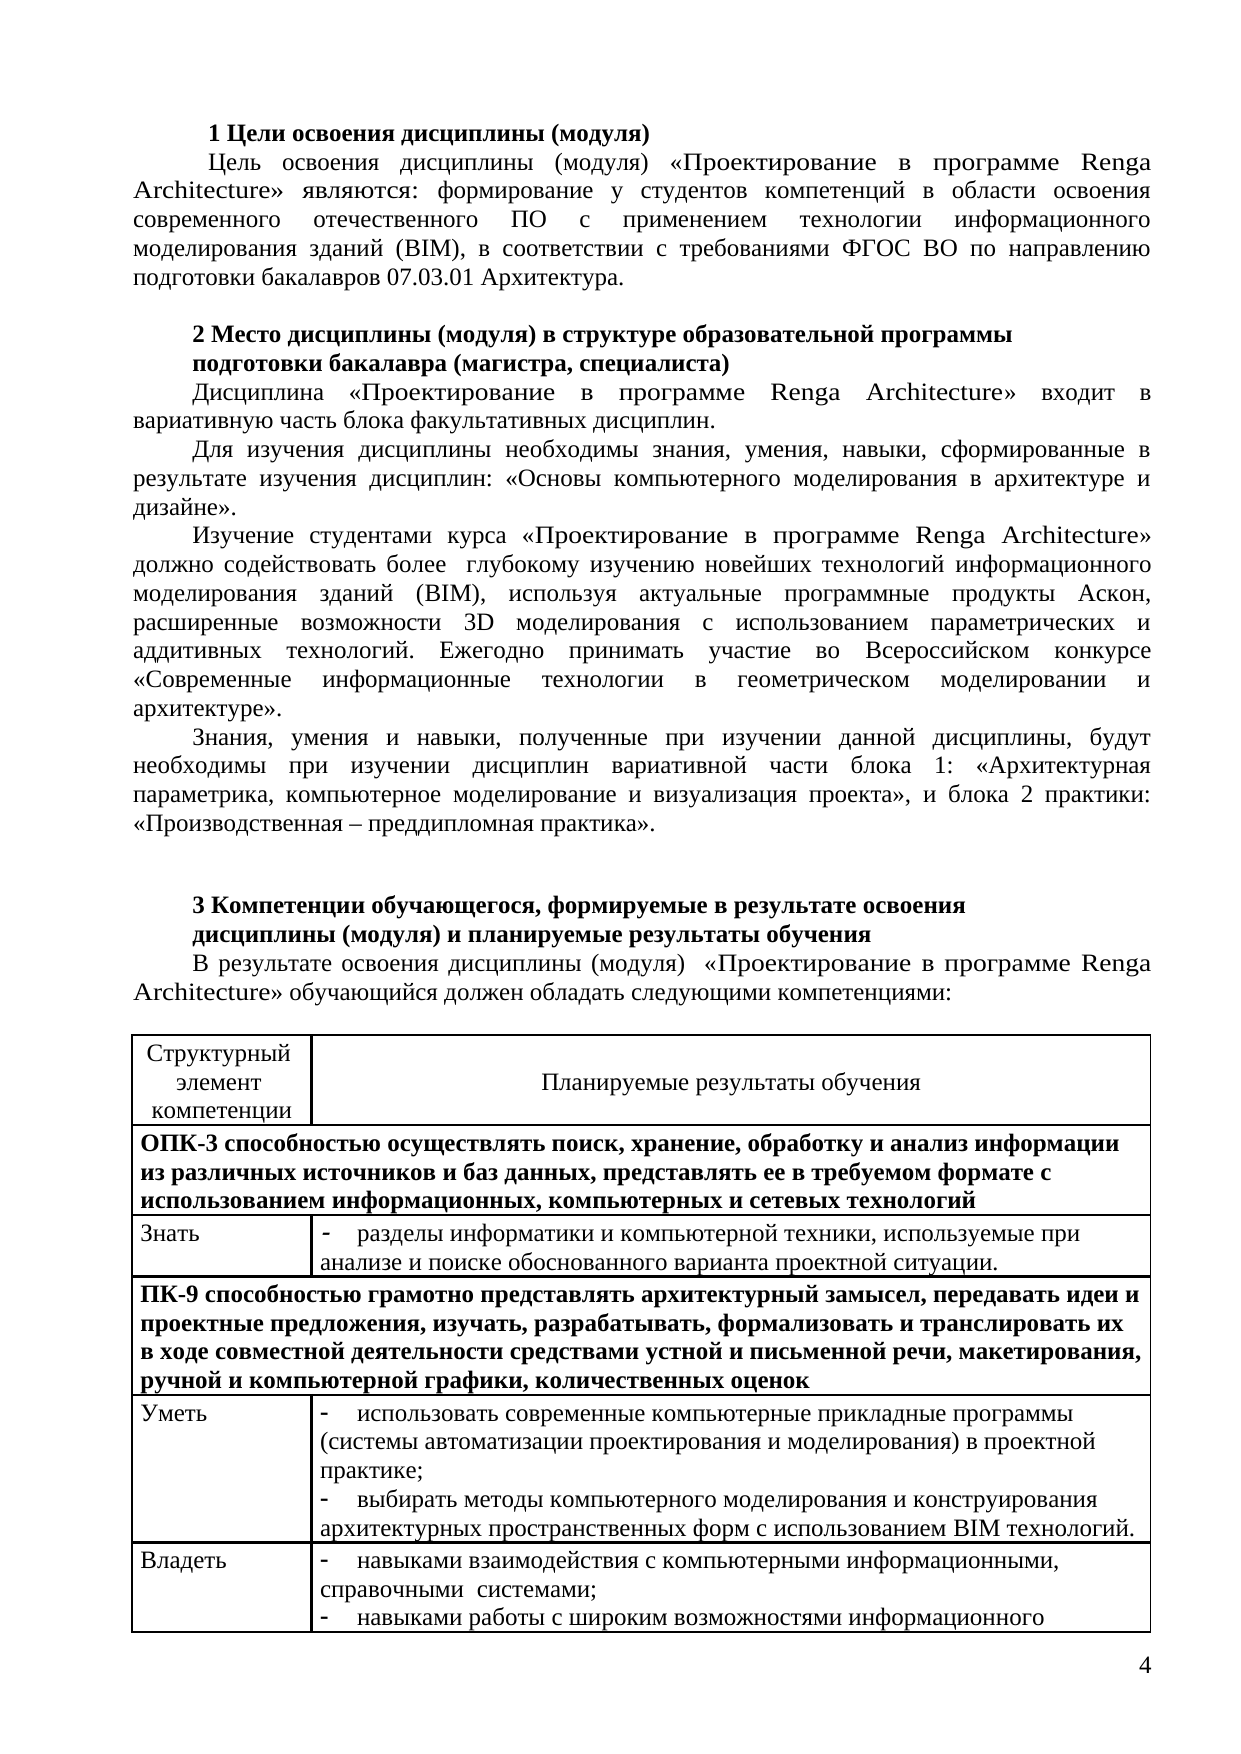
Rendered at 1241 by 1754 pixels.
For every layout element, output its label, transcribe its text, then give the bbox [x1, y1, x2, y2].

text Цель освоения дисциплины (модуля) «Проектирование в программе Renga Architecture» являются: формирование у студентов компетенций в области освоения современного отечественного ПО с применением технологии информационного моделирования зданий (BIM), в соответствии с требованиями ФГОС ВО по направлению подготовки бакалавров 07.03.01 Архитектура. [133, 147, 1152, 291]
table_cell использовать современные компьютерные прикладные программы (системы автоматизации проектирования и моделирования) в проектной практике; выбирать методы компьютерного моделирования и конструирования архитектурных пространственных форм с использованием BIM технологий. [313, 1396, 1150, 1541]
text Изучение студентами курса «Проектирование в программе Renga Architecture» должно содействовать более глубокому изучению новейших технологий информационного моделирования зданий (BIM), используя актуальные программные продукты Аскон, расширенные возможности 3D моделирования с использованием параметрических и аддитивных технологий. Ежегодно принимать участие во Всероссийском конкурсе «Современные информационные технологии в геометрическом моделировании и архитектуре». [133, 521, 1152, 722]
table_cell Владеть [133, 1544, 310, 1631]
table_cell Знать [133, 1216, 310, 1275]
table_header Планируемые результаты обучения [313, 1036, 1150, 1124]
table_header Структурный элемент компетенции [133, 1036, 310, 1124]
text В результате освоения дисциплины (модуля) «Проектирование в программе Renga Architecture» обучающийся должен обладать следующими компетенциями: [133, 948, 1152, 1006]
text Для изучения дисциплины необходимы знания, умения, навыки, сформированные в результате изучения дисциплин: «Основы компьютерного моделирования в архитектуре и дизайне». [133, 434, 1152, 521]
subtitle 1 Цели освоения дисциплины (модуля) [133, 118, 1152, 147]
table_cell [313, 1544, 1150, 1631]
subtitle 2 Место дисциплины (модуля) в структуре образовательной программы подготовки бакалавра (магистра, специалиста) [192, 319, 1152, 377]
table_cell разделы информатики и компьютерной техники, используемые при анализе и поиске обоснованного варианта проектной ситуации. [313, 1216, 1150, 1275]
text Знания, умения и навыки, полученные при изучении данной дисциплины, будут необходимы при изучении дисциплин вариативной части блока 1: «Архитектурная параметрика, компьютерное моделирование и визуализация проекта», и блока 2 практики: «Производственная – преддипломная практика». [133, 722, 1152, 837]
table_cell ПК-9 способностью грамотно представлять архитектурный замысел, передавать идеи и проектные предложения, изучать, разрабатывать, формализовать и транслировать их в ходе совместной деятельности средствами устной и письменной речи, макетирования, ручной и компьютерной графики, количественных оценок [133, 1278, 1150, 1394]
table_cell ОПК-3 способностью осуществлять поиск, хранение, обработку и анализ информации из различных источников и баз данных, представлять ее в требуемом формате с использованием информационных, компьютерных и сетевых технологий [133, 1126, 1150, 1214]
text Дисциплина «Проектирование в программе Renga Architecture» входит в вариативную часть блока факультативных дисциплин. [133, 377, 1152, 434]
subtitle 3 Компетенции обучающегося, формируемые в результате освоения дисциплины (модуля) и планируемые результаты обучения [192, 891, 1152, 948]
table_cell Уметь [133, 1396, 310, 1541]
